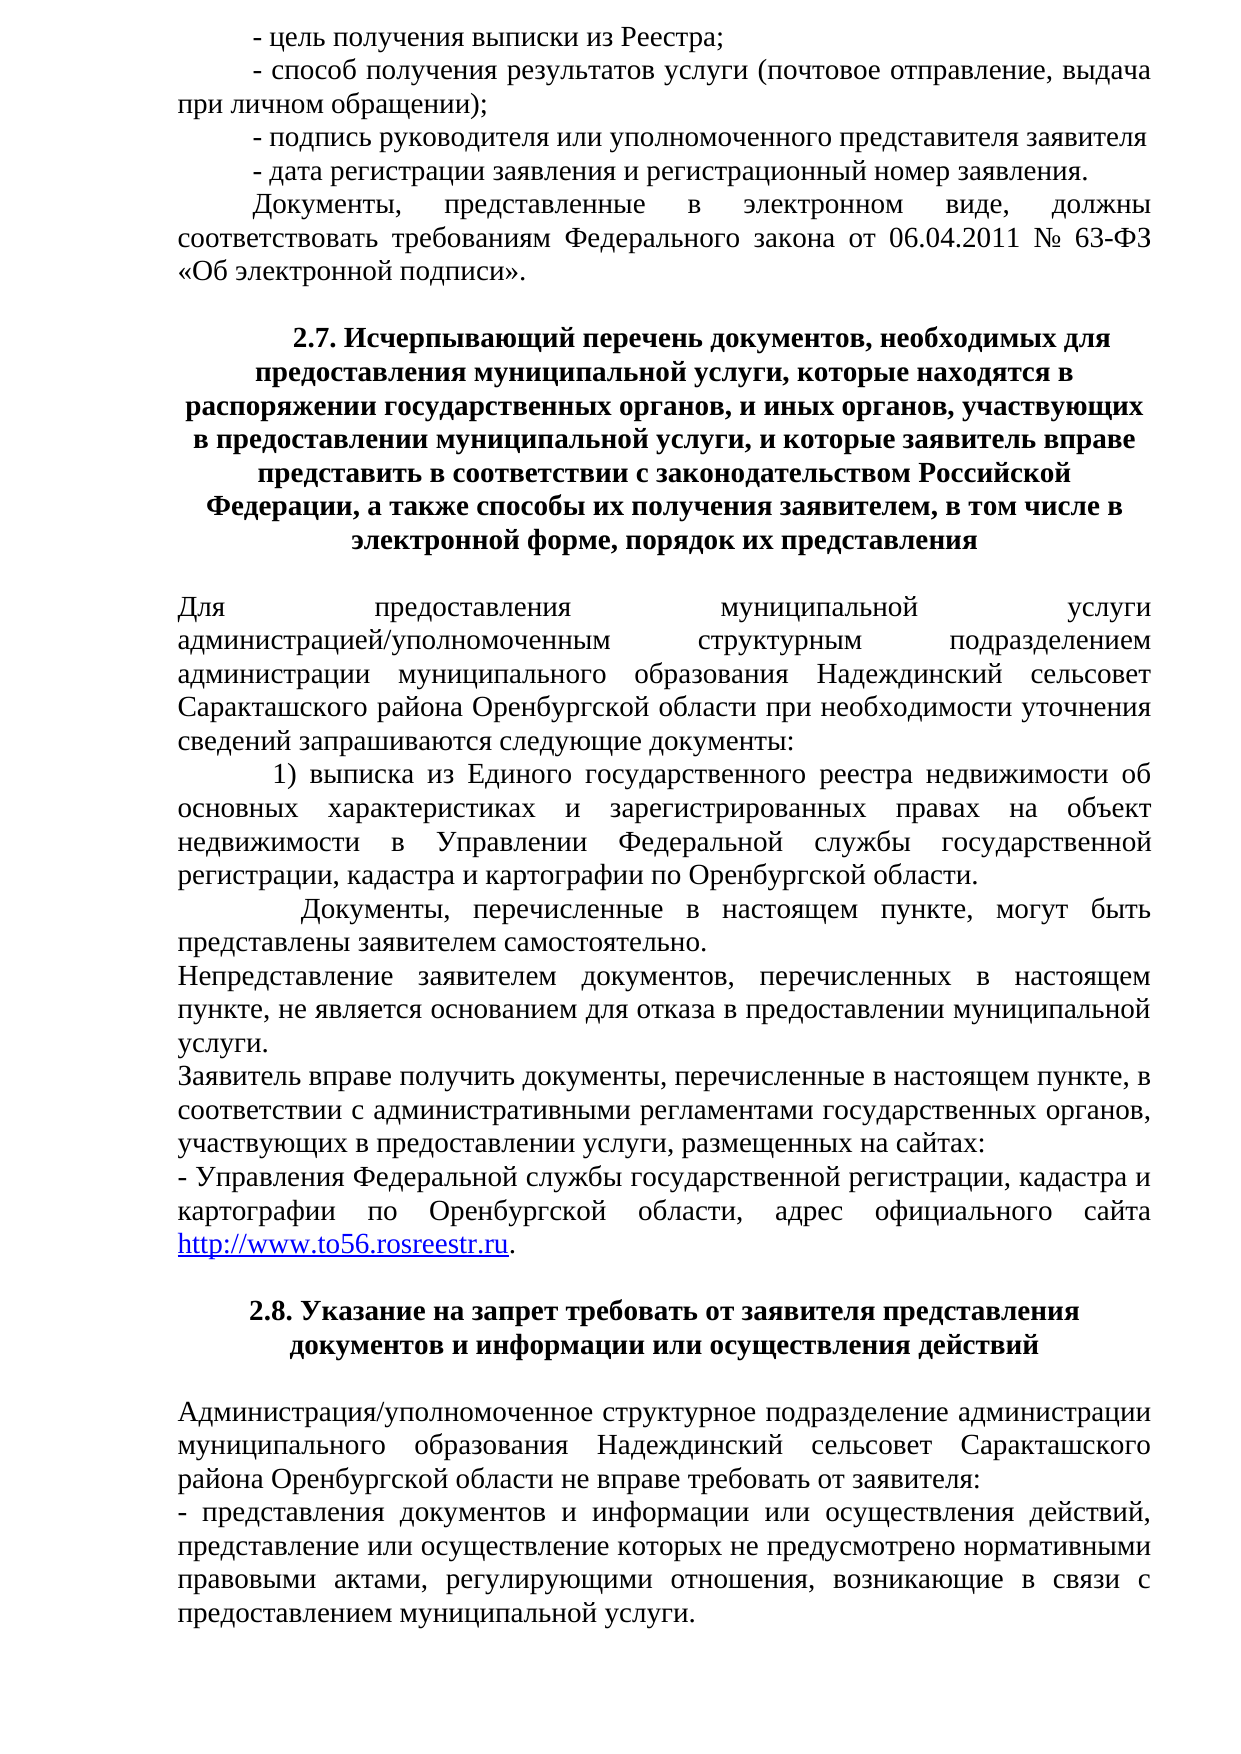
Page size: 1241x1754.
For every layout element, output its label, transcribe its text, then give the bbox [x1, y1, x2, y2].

text Документы, представленные в электронном виде, должны соответствовать требованиям Федерального закона от 06.04.2011 № 63-ФЗ «Об электронной подписи». [177, 186, 1152, 287]
text Администрация/уполномоченное структурное подразделение администрации муниципального образования Надеждинский сельсовет Саракташского района Оренбургской области не вправе требовать от заявителя: [177, 1394, 1152, 1494]
text - представления документов и информации или осуществления действий, представление или осуществление которых не предусмотрено нормативными правовыми актами, регулирующими отношения, возникающие в связи с предоставлением муниципальной услуги. [177, 1494, 1152, 1629]
text Документы, перечисленные в настоящем пункте, могут быть представлены заявителем самостоятельно. [177, 891, 1152, 958]
text 1) выписка из Единого государственного реестра недвижимости об основных характеристиках и зарегистрированных правах на объект недвижимости в Управлении Федеральной службы государственной регистрации, кадастра и картографии по Оренбургской области. [177, 757, 1152, 891]
text - способ получения результатов услуги (почтовое отправление, выдача при личном обращении); [177, 52, 1152, 119]
text - Управления Федеральной службы государственной регистрации, кадастра и картографии по Оренбургской области, адрес официального сайта http://www.to56.rosreestr.ru. [177, 1159, 1152, 1260]
text Заявитель вправе получить документы, перечисленные в настоящем пункте, в соответствии с административными регламентами государственных органов, участвующих в предоставлении услуги, размещенных на сайтах: [177, 1058, 1152, 1159]
text - цель получения выписки из Реестра; [177, 19, 1152, 52]
text Для предоставления муниципальной услуги администрацией/уполномоченным структурным подразделением администрации муниципального образования Надеждинский сельсовет Саракташского района Оренбургской области при необходимости уточнения сведений запрашиваются следующие документы: [177, 589, 1152, 757]
text 2.7. Исчерпывающий перечень документов, необходимых для предоставления муниципальной услуги, которые находятся в распоряжении государственных органов, и иных органов, участвующих в предоставлении муниципальной услуги, и которые заявитель вправе представить в соответствии с законодательством Российской Федерации, а также способы их получения заявителем, в том числе в электронной форме, порядок их представления [177, 321, 1152, 555]
text Непредставление заявителем документов, перечисленных в настоящем пункте, не является основанием для отказа в предоставлении муниципальной услуги. [177, 958, 1152, 1058]
text 2.8. Указание на запрет требовать от заявителя представления документов и информации или осуществления действий [177, 1293, 1152, 1360]
text - дата регистрации заявления и регистрационный номер заявления. [177, 153, 1152, 186]
text - подпись руководителя или уполномоченного представителя заявителя [177, 119, 1152, 153]
